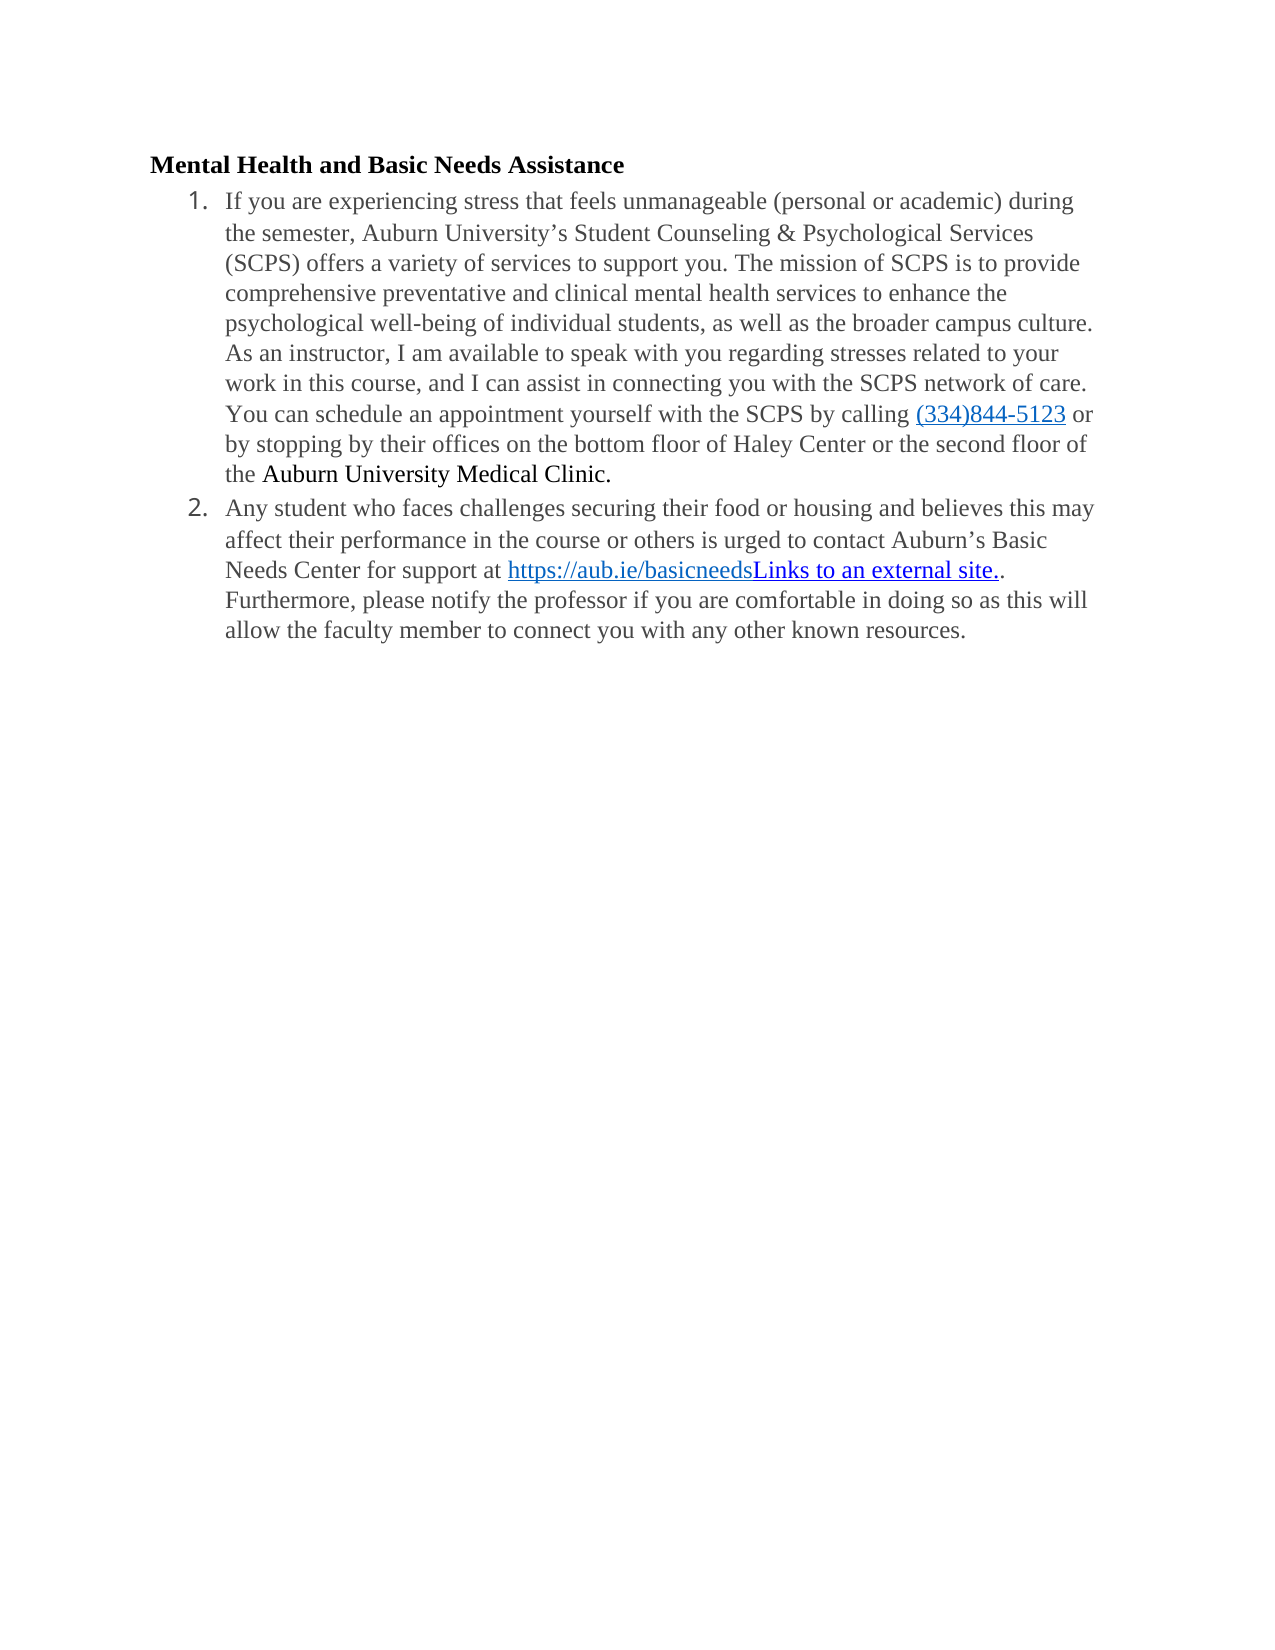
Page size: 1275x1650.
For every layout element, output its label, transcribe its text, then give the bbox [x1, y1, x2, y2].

list Any student who faces challenges securing their food or housing and believes this may affect their performance in the course or others is urged to contact Auburn’s Basic Needs Center for support at https://aub.ie/basicneedsLinks to an external site.. Furthermore, please notify the professor if you are comfortable in doing so as this will allow the faculty member to connect you with any other known resources. [187, 489, 1108, 644]
list If you are experiencing stress that feels unmanageable (personal or academic) during the semester, Auburn University’s Student Counseling & Psychological Services (SCPS) offers a variety of services to support you. The mission of SCPS is to provide comprehensive preventative and clinical mental health services to enhance the psychological well-being of individual students, as well as the broader campus culture. As an instructor, I am available to speak with you regarding stresses related to your work in this course, and I can assist in connecting you with the SCPS network of care. You can schedule an appointment yourself with the SCPS by calling (334)844-5123 or by stopping by their offices on the bottom floor of Haley Center or the second floor of the Auburn University Medical Clinic. [187, 183, 1108, 488]
subtitle Mental Health and Basic Needs Assistance [150, 150, 1125, 179]
